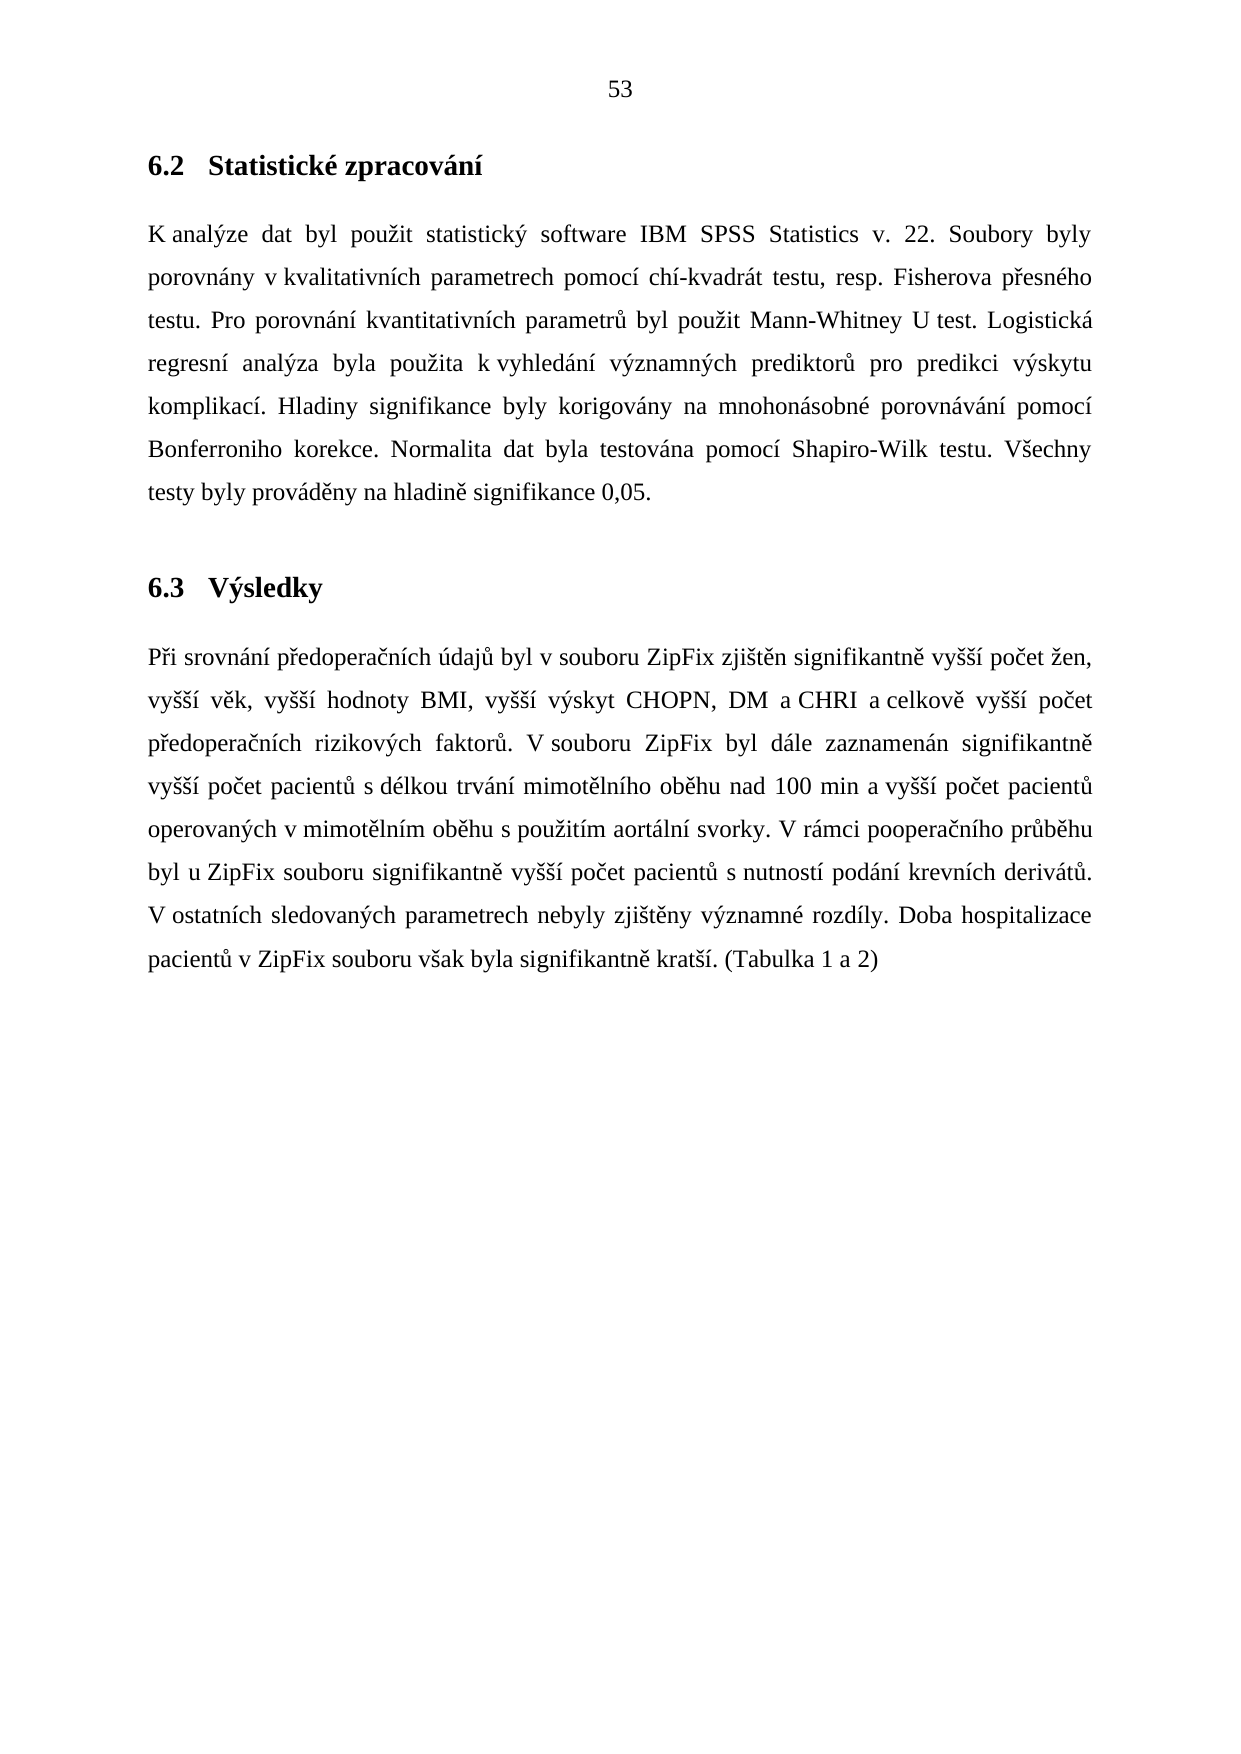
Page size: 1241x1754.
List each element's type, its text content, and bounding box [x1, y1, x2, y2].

text Při srovnání předoperačních údajů byl v souboru ZipFix zjištěn signifikantně vyšší počet žen, vyšší věk, vyšší hodnoty BMI, vyšší výskyt CHOPN, DM a CHRI a celkově vyšší počet předoperačních rizikových faktorů. V souboru ZipFix byl dále zaznamenán signifikantně vyšší počet pacientů s délkou trvání mimotělního oběhu nad 100 min a vyšší počet pacientů operovaných v mimotělním oběhu s použitím aortální svorky. V rámci pooperačního průběhu byl u ZipFix souboru signifikantně vyšší počet pacientů s nutností podání krevních derivátů. V ostatních sledovaných parametrech nebyly zjištěny významné rozdíly. Doba hospitalizace pacientů v ZipFix souboru však byla signifikantně kratší. (Tabulka 1 a 2) [148, 642, 1093, 972]
subtitle Výsledky [148, 571, 1093, 604]
text K analýze dat byl použit statistický software IBM SPSS Statistics v. 22. Soubory byly porovnány v kvalitativních parametrech pomocí chí-kvadrát testu, resp. Fisherova přesného testu. Pro porovnání kvantitativních parametrů byl použit Mann-Whitney U test. Logistická regresní analýza byla použita k vyhledání významných prediktorů pro predikci výskytu komplikací. Hladiny signifikance byly korigovány na mnohonásobné porovnávání pomocí Bonferroniho korekce. Normalita dat byla testována pomocí Shapiro-Wilk testu. Všechny testy byly prováděny na hladině signifikance 0,05. [148, 219, 1093, 506]
subtitle Statistické zpracování [148, 148, 1093, 181]
